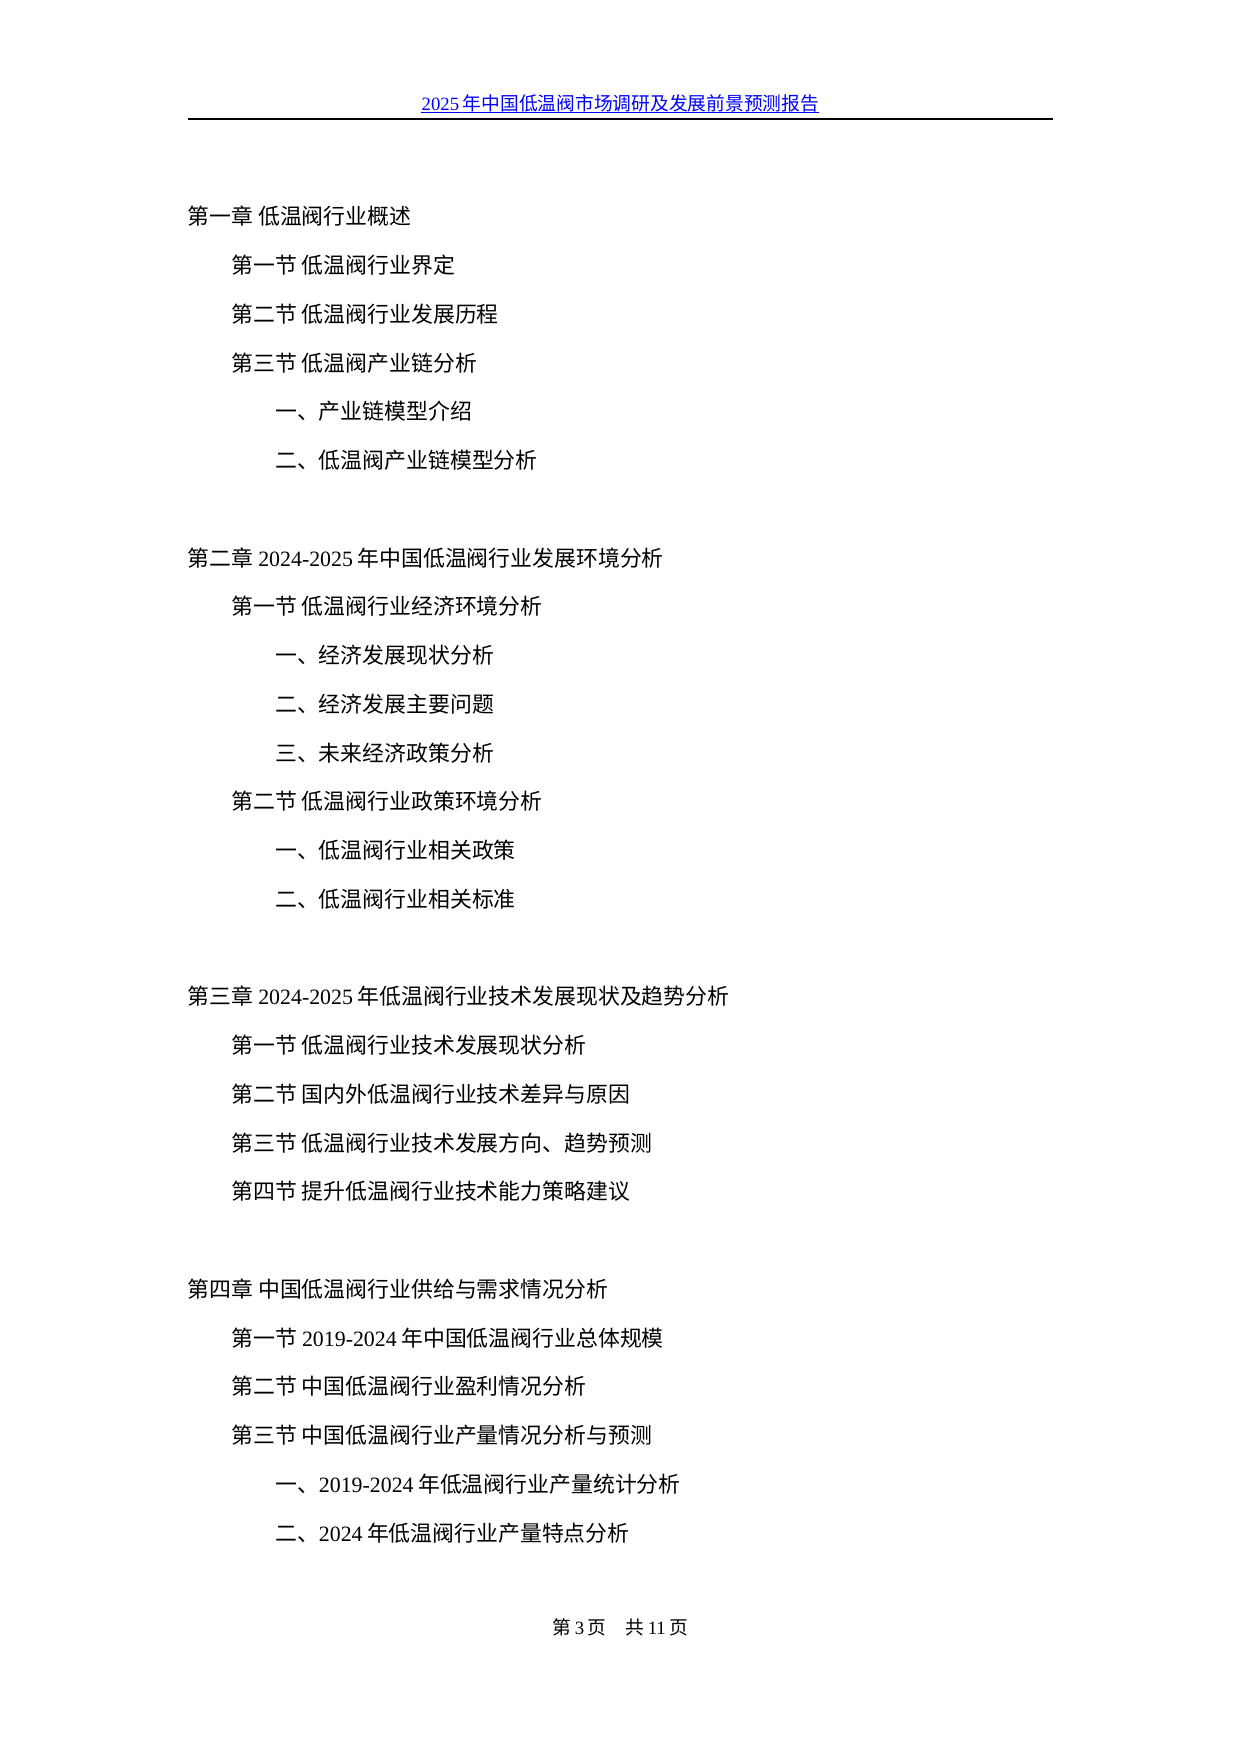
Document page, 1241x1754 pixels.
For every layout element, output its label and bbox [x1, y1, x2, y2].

text [187, 150, 1053, 1548]
